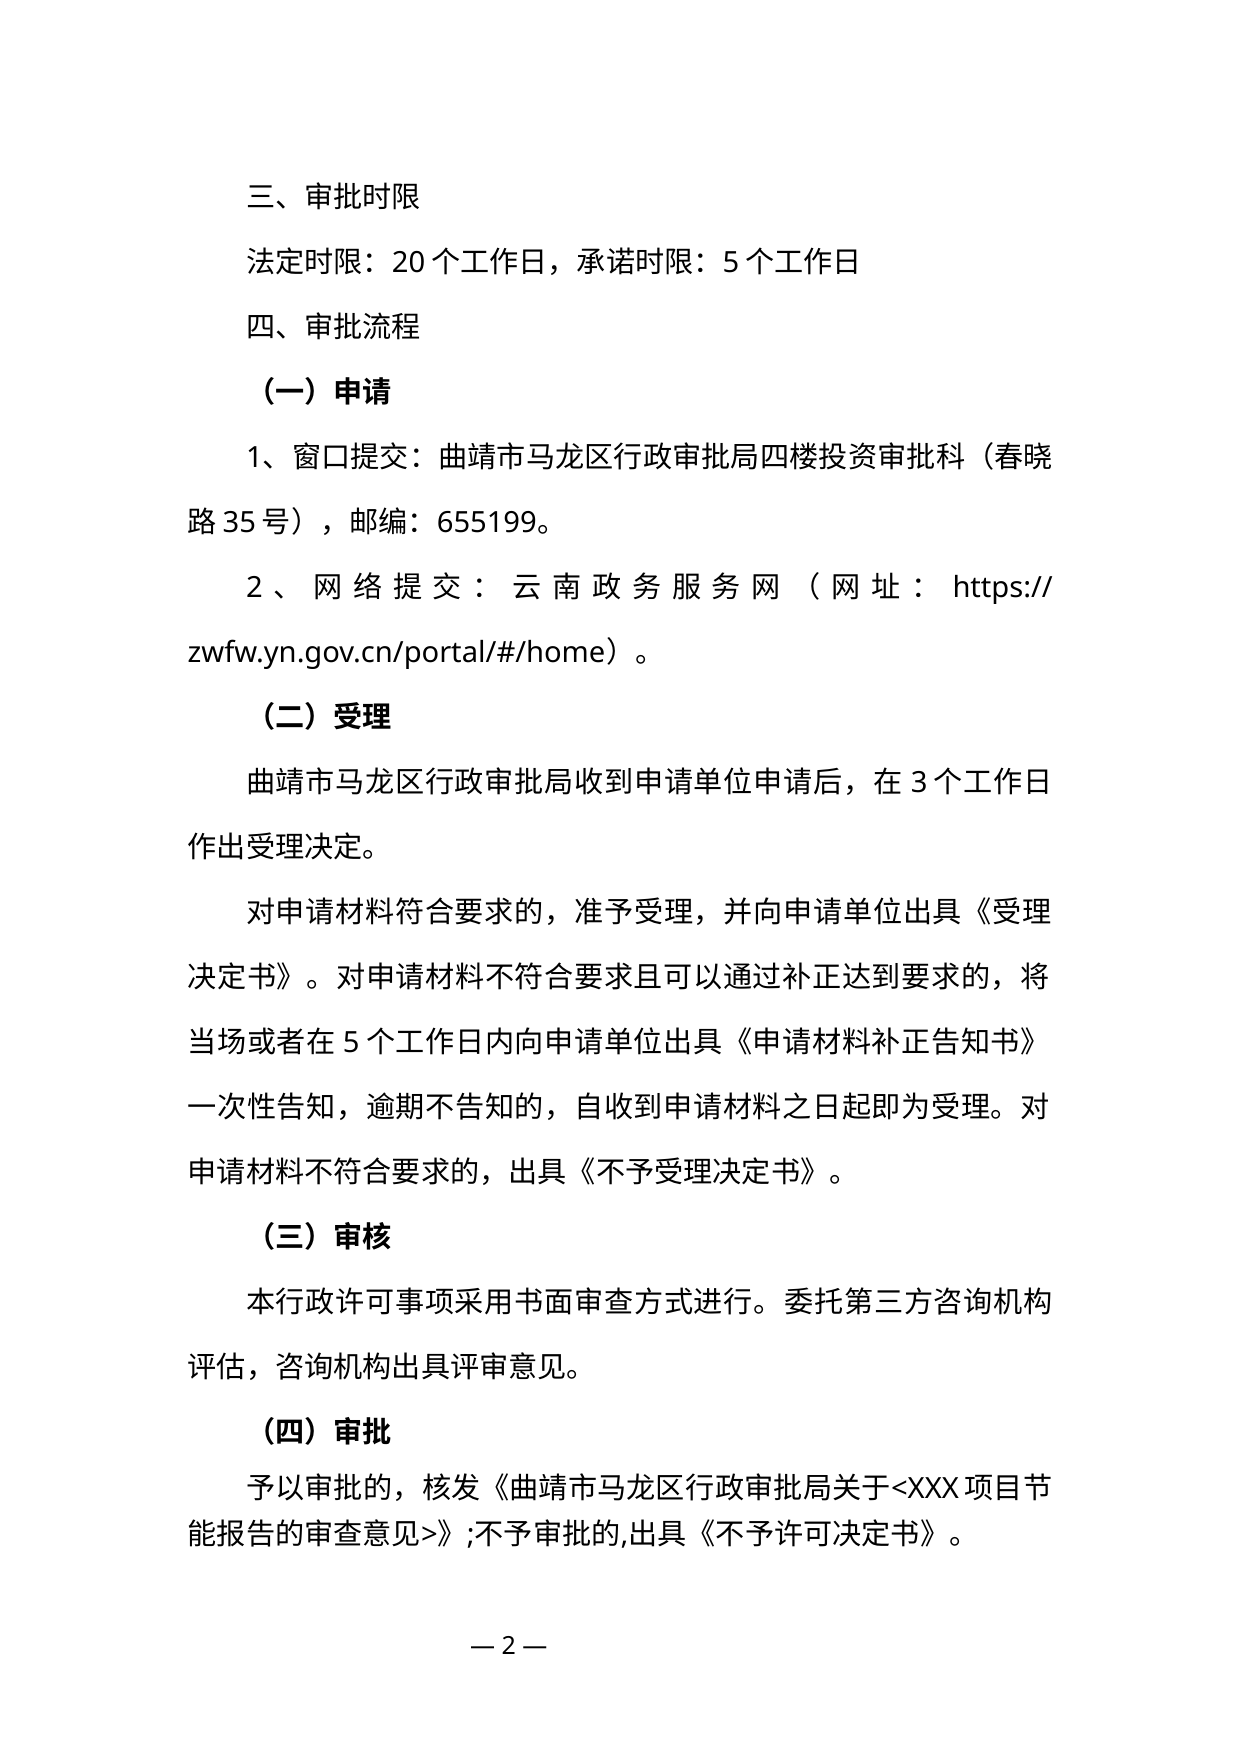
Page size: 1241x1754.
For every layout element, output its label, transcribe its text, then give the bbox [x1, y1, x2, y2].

text 对申请材料符合要求的，准予受理，并向申请单位出具《受理决定书》。对申请材料不符合要求且可以通过补正达到要求的，将当场或者在5个工作日内向申请单位出具《申请材料补正告知书》一次性告知，逾期不告知的，自收到申请材料之日起即为受理。对申请材料不符合要求的，出具《不予受理决定书》。 [187, 877, 1053, 1202]
text 法定时限：20个工作日，承诺时限：5个工作日 [187, 227, 1053, 292]
text 予以审批的，核发《曲靖市马龙区行政审批局关于<XXX项目节能报告的审查意见>》;不予审批的,出具《不予许可决定书》。 [187, 1462, 1053, 1554]
text 四、审批流程 [187, 292, 1053, 357]
text （一）申请 [187, 357, 1053, 422]
text 三、审批时限 [187, 162, 1053, 227]
text （二）受理 [187, 682, 1053, 747]
text （四）审批 [187, 1397, 1053, 1462]
text 曲靖市马龙区行政审批局收到申请单位申请后，在3个工作日作出受理决定。 [187, 747, 1053, 877]
text 1、窗口提交：曲靖市马龙区行政审批局四楼投资审批科（春晓路35号），邮编：655199。 [187, 422, 1053, 552]
text 2、网络提交：云南政务服务网（网址：https://zwfw.yn.gov.cn/portal/#/home）。 [187, 552, 1053, 682]
text （三）审核 [187, 1202, 1053, 1267]
list 本行政许可事项采用书面审查方式进行。委托第三方咨询机构评估，咨询机构出具评审意见。 [187, 1267, 1053, 1397]
